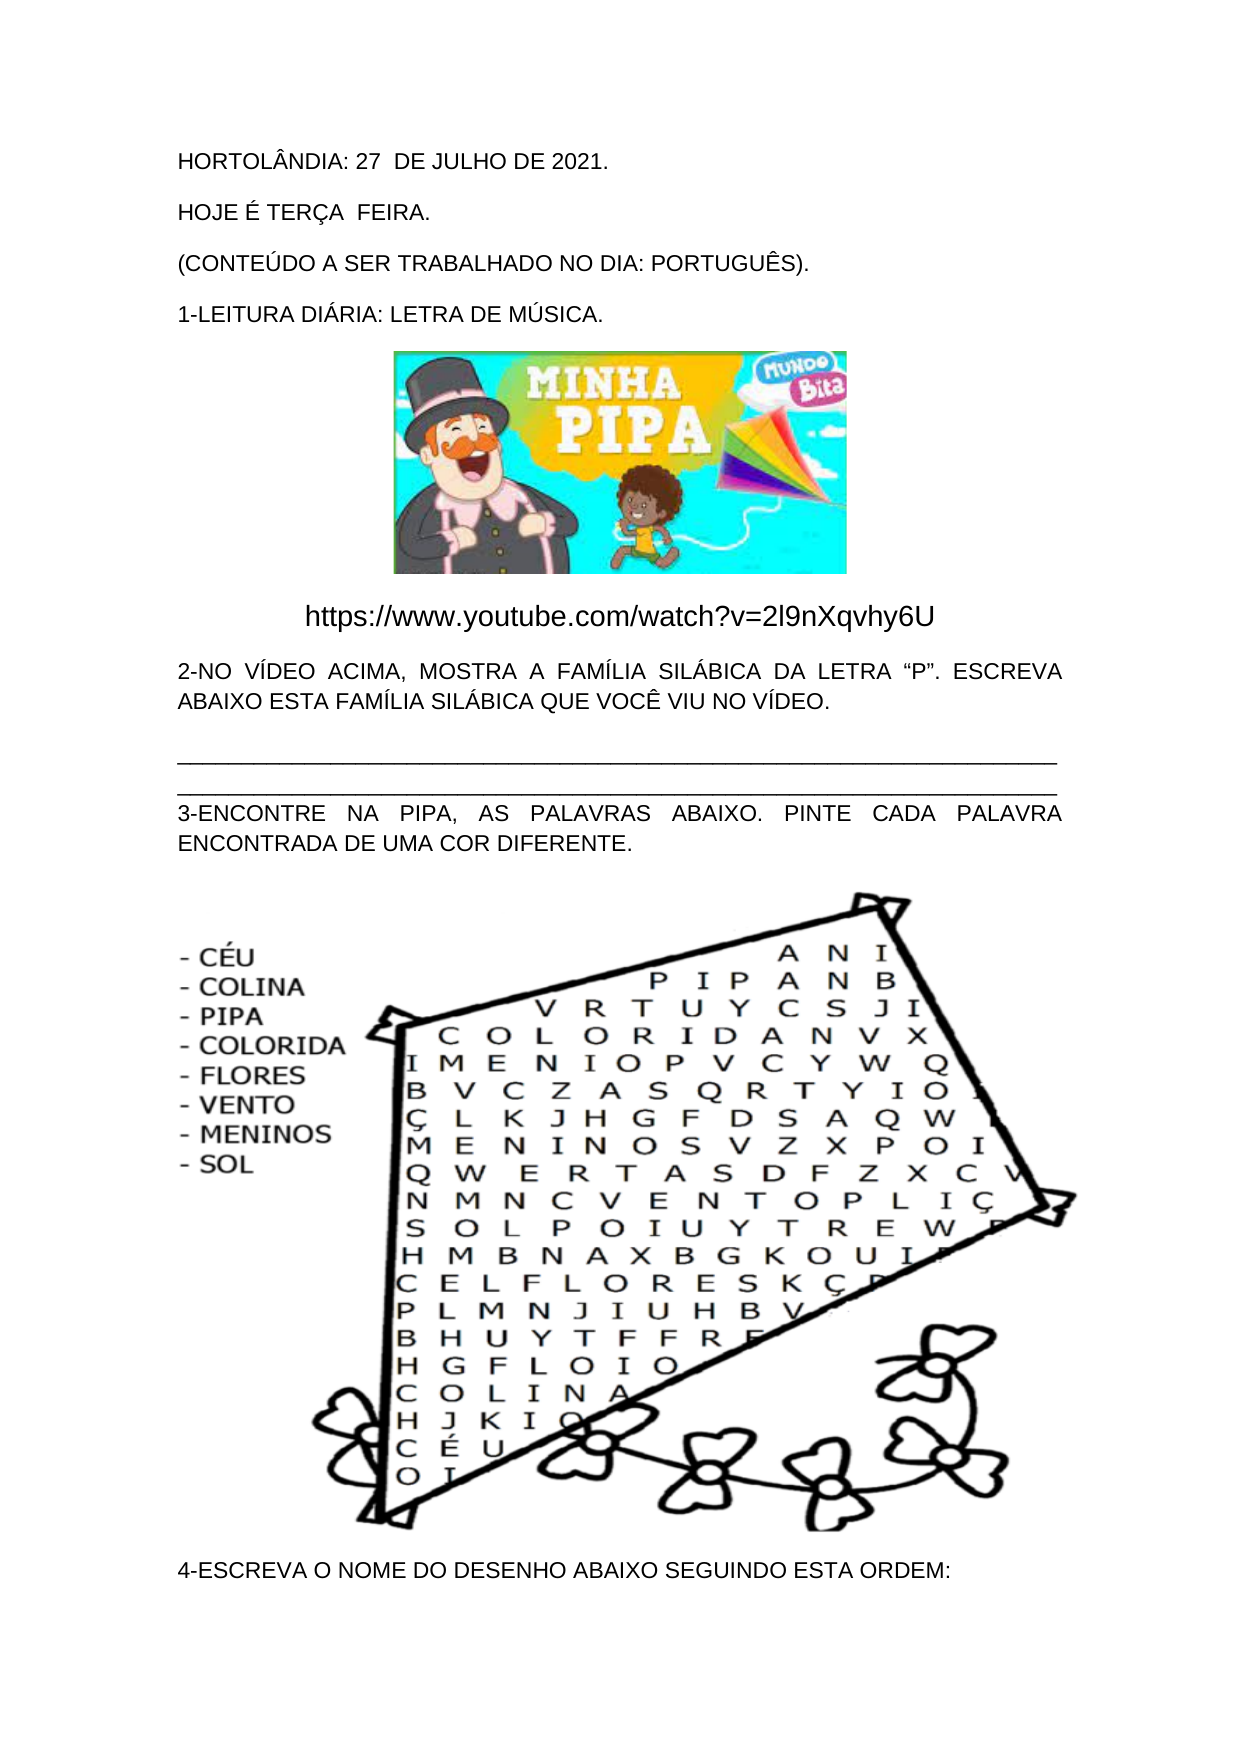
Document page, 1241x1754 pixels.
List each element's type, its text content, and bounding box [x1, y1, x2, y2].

picture [177, 881, 1089, 1533]
text 2-NO VÍDEO ACIMA, MOSTRA A FAMÍLIA SILÁBICA DA LETRA “P”. ESCREVA ABAIXO ESTA FAMÍLIA SILÁBICA QUE VOCÊ VIU NO VÍDEO. [177, 658, 1063, 714]
text https://www.youtube.com/watch?v=2l9nXqvhy6U [177, 599, 1063, 632]
text HORTOLÂNDIA: 27 DE JULHO DE 2021. [177, 148, 1063, 174]
text HOJE É TERÇA FEIRA. [177, 199, 1063, 225]
picture [393, 351, 847, 574]
text 4-ESCREVA O NOME DO DESENHO ABAIXO SEGUINDO ESTA ORDEM: [177, 1557, 1063, 1584]
text __________________________________________________________________________________________________________________________________________3-ENCONTRE NA PIPA, AS PALAVRAS ABAIXO. PINTE CADA PALAVRA ENCONTRADA DE UMA COR DIFERENTE. [177, 739, 1063, 856]
text (CONTEÚDO A SER TRABALHADO NO DIA: PORTUGUÊS). [177, 250, 1063, 276]
text 1-LEITURA DIÁRIA: LETRA DE MÚSICA. [177, 301, 1063, 327]
